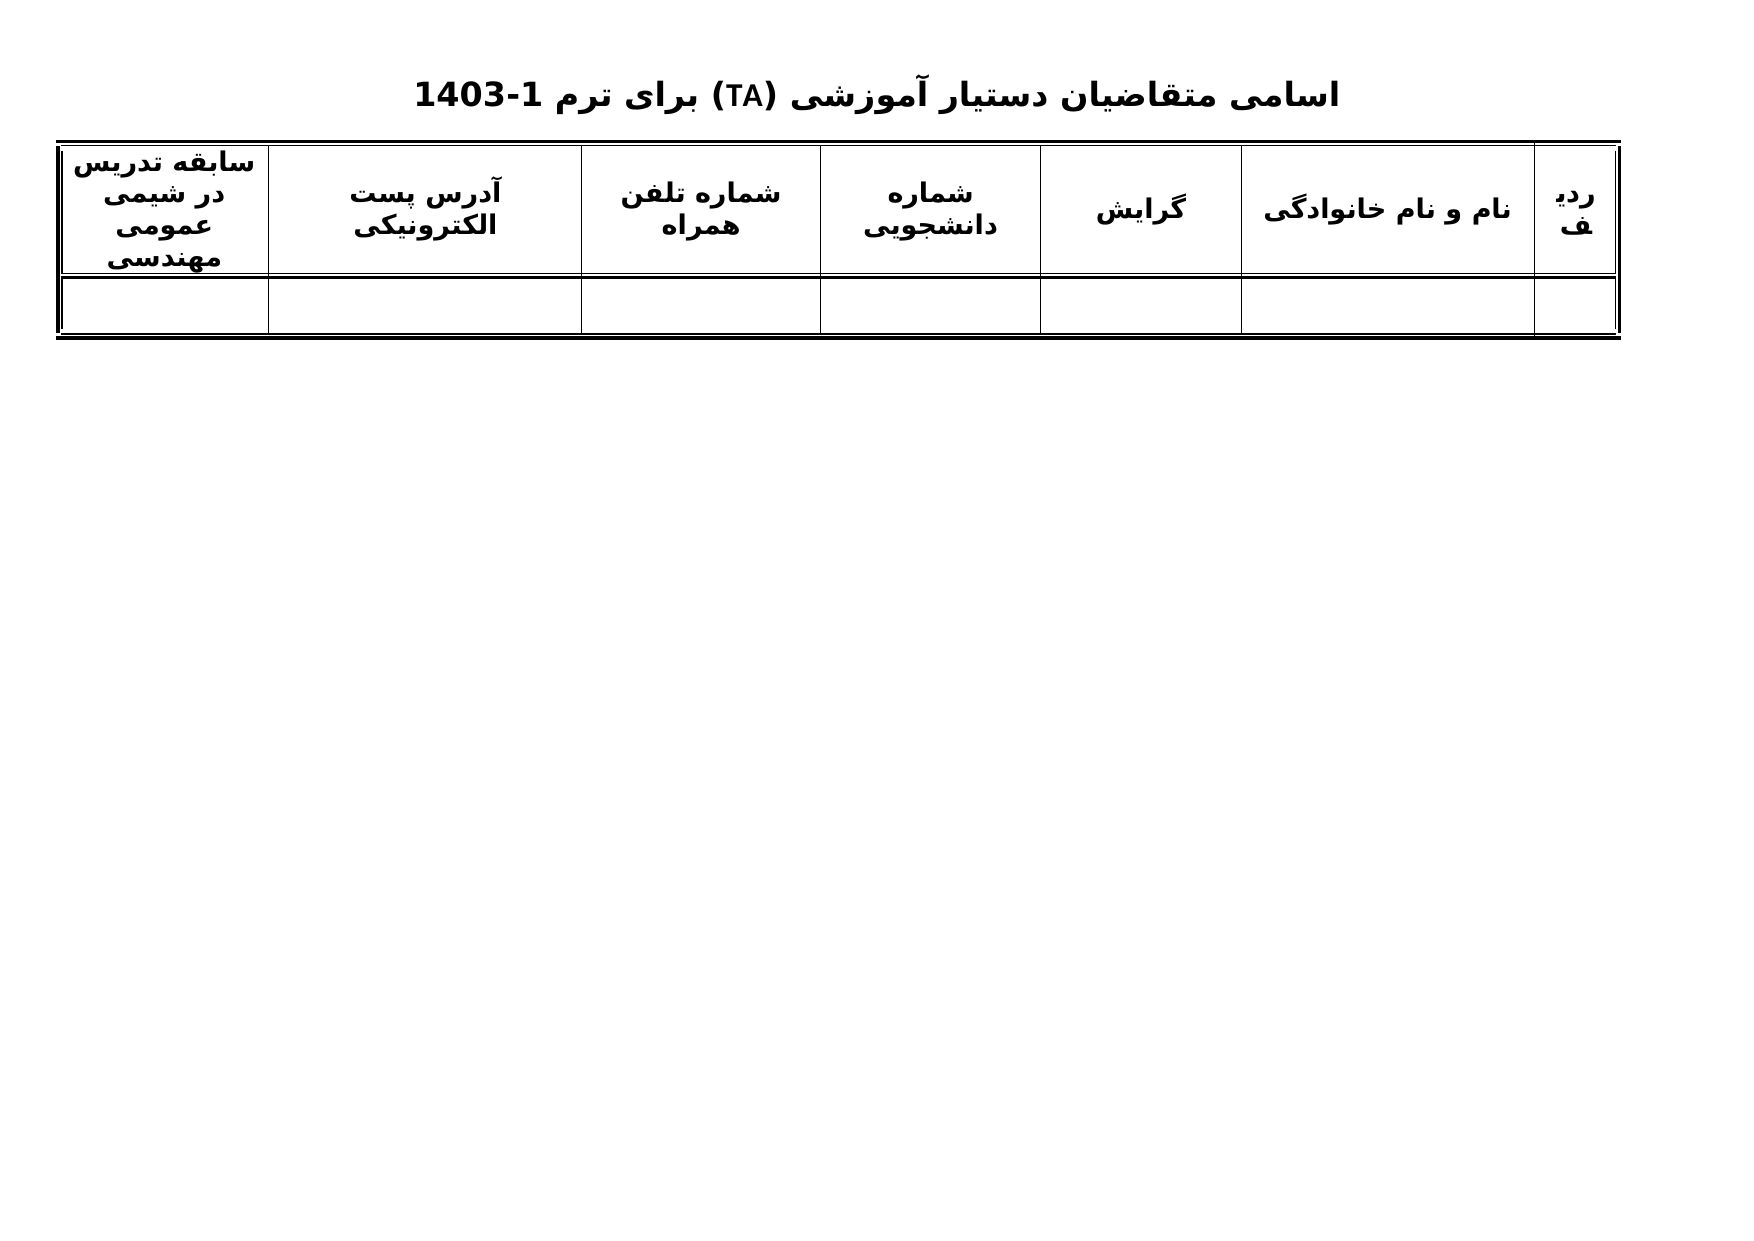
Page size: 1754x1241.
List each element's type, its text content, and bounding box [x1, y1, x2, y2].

table_header ردیف [1535, 143, 1618, 272]
table_cell [60, 273, 268, 333]
table_cell [1535, 273, 1618, 333]
table_cell [269, 279, 581, 333]
table_header نام و نام خانوادگی [1242, 146, 1534, 272]
table_cell [582, 279, 820, 333]
table_cell [1041, 279, 1241, 333]
table_header سابقه تدریس در شیمی عمومی مهندسی [60, 143, 269, 272]
table_header گرایش [1041, 146, 1241, 272]
table_cell [1242, 279, 1534, 333]
table_cell [821, 279, 1040, 333]
table_header آدرس پست الکترونیکی [269, 146, 581, 272]
table_header شماره دانشجویی [821, 146, 1040, 272]
table_header شماره تلفن همراه [582, 146, 820, 272]
